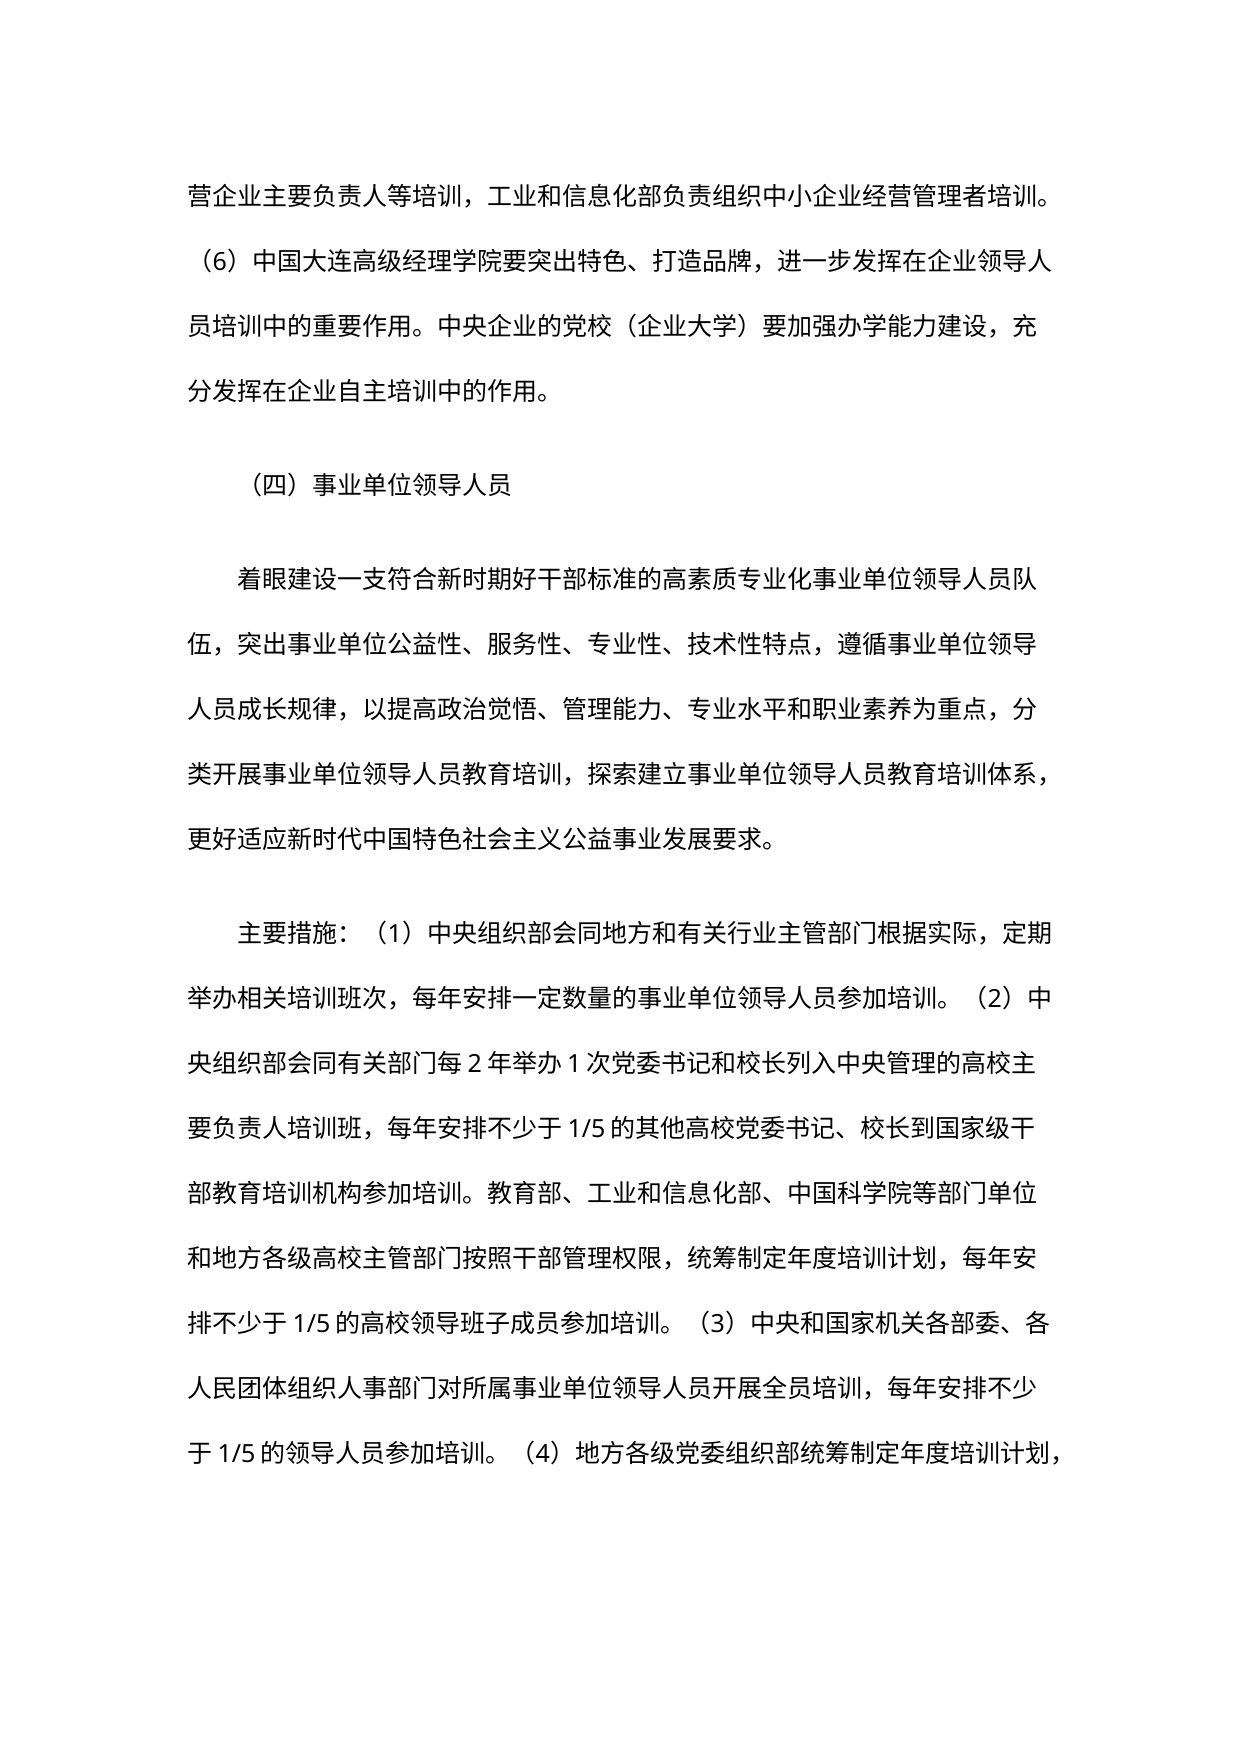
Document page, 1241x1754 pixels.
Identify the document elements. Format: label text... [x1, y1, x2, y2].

text 着眼建设一支符合新时期好干部标准的高素质专业化事业单位领导人员队伍，突出事业单位公益性、服务性、专业性、技术性特点，遵循事业单位领导人员成长规律，以提高政治觉悟、管理能力、专业水平和职业素养为重点，分类开展事业单位领导人员教育培训，探索建立事业单位领导人员教育培训体系，更好适应新时代中国特色社会主义公益事业发展要求。 [187, 545, 1053, 870]
text （四）事业单位领导人员 [187, 451, 1053, 516]
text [187, 899, 1053, 1484]
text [187, 162, 1053, 422]
